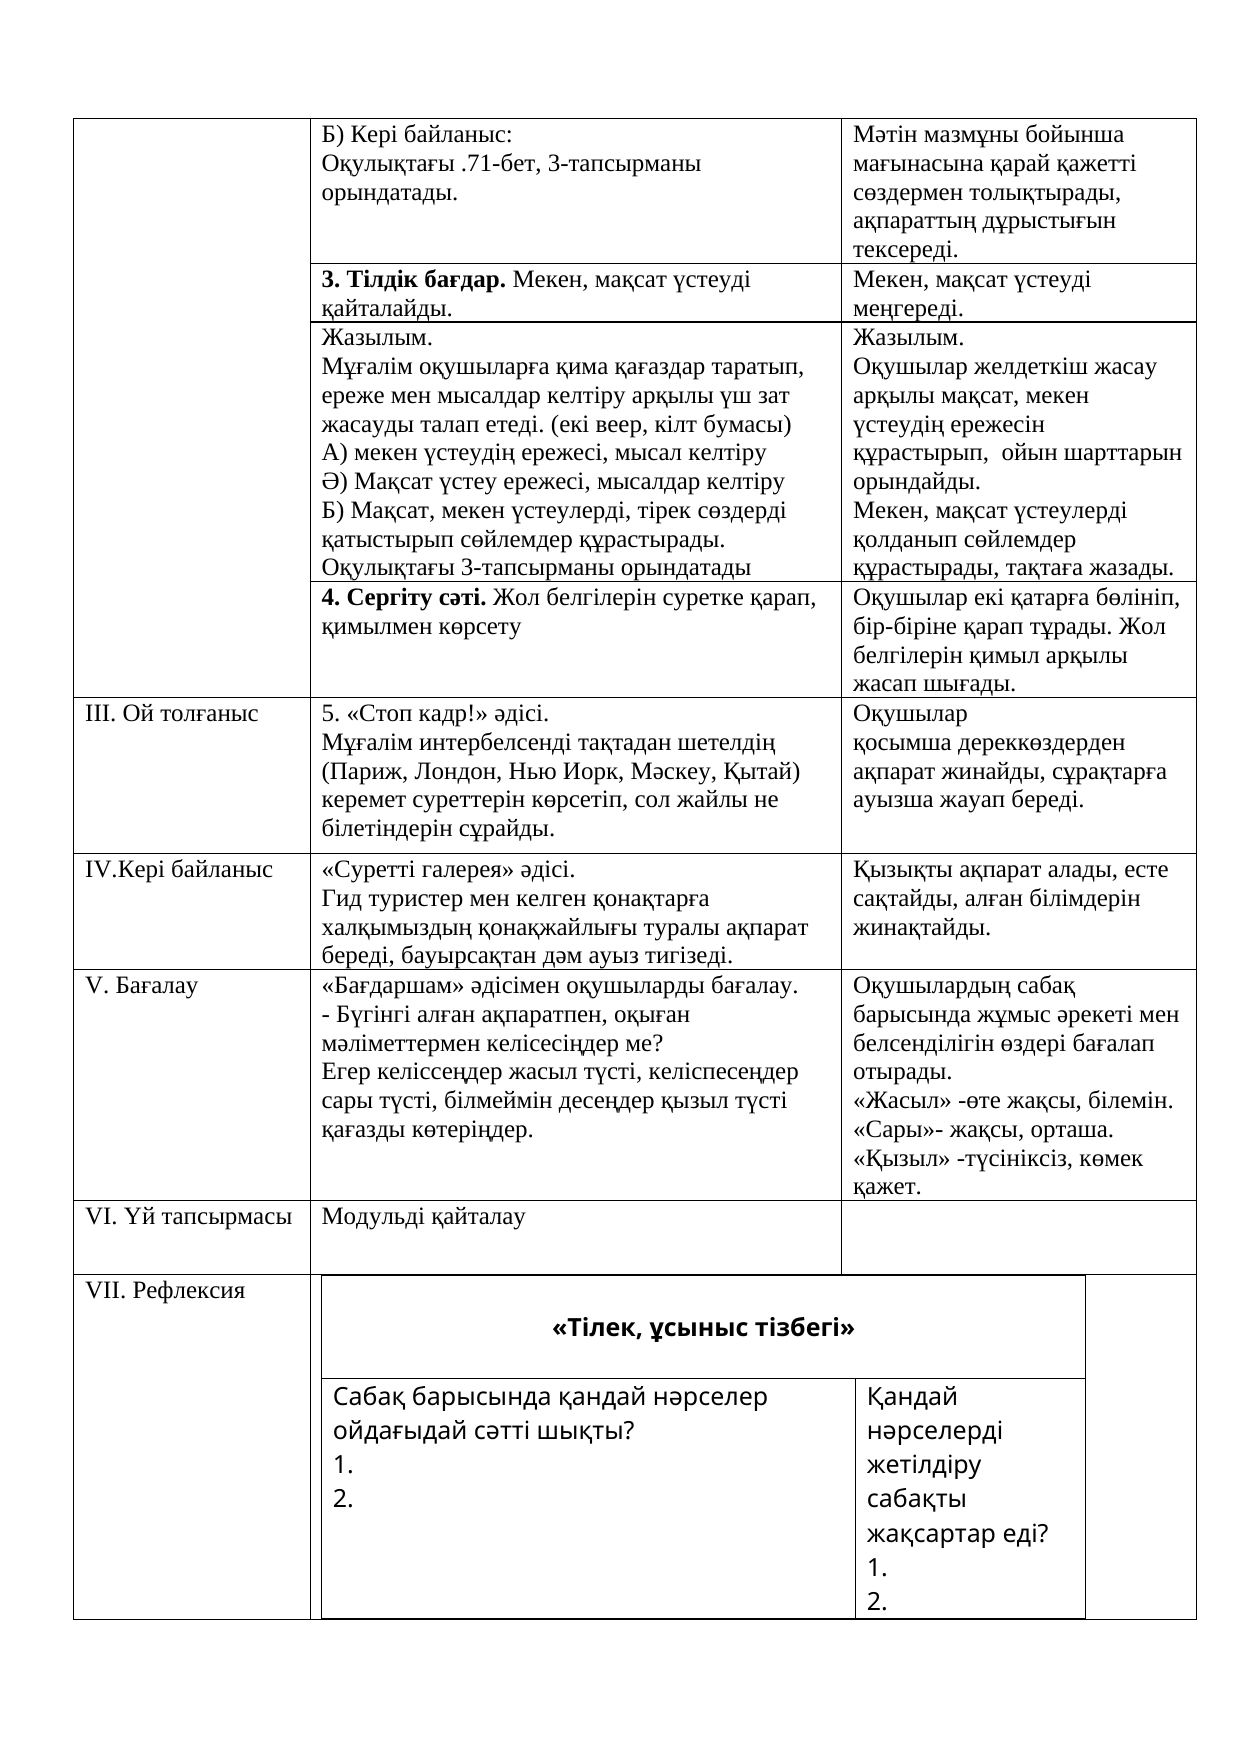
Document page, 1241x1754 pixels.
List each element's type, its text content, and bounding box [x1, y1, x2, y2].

table_cell V. Бағалау [74, 970, 310, 1200]
table_cell VI. Үй тапсырмасы [74, 1201, 310, 1274]
table_cell Оқушылар екі қатарға бөлініп, бір-біріне қарап тұрады. Жол белгілерін қимыл арқылы жасап шығады. [842, 582, 1196, 697]
table_cell Мекен, мақсат үстеуді меңгереді. [842, 264, 1196, 321]
table_cell [856, 1379, 1085, 1618]
table_cell Модульді қайталау [311, 1201, 841, 1274]
table_cell 3. Тілдік бағдар. Мекен, мақсат үстеуді қайталайды. [311, 264, 841, 321]
table_cell Жазылым. Оқушылар желдеткіш жасау арқылы мақсат, мекен үстеудің ережесін құрастырып, ойын шарттарын орындайды. Мекен, мақсат үстеулерді қолданып сөйлемдер құрастырады, тақтаға жазады. [842, 323, 1196, 581]
table_cell 5. «Стоп кадр!» әдісі. Мұғалім интербелсенді тақтадан шетелдің (Париж, Лондон, Нью Иорк, Мәскеу, Қытай) керемет суреттерін көрсетіп, сол жайлы не білетіндерін сұрайды. [311, 698, 841, 853]
table_cell [842, 1201, 1196, 1274]
table_cell «Бағдаршам» әдісімен оқушыларды бағалау. - Бүгінгі алған ақпаратпен, оқыған мәліметтермен келісесіңдер ме? Егер келіссеңдер жасыл түсті, келіспесеңдер сары түсті, білмеймін десеңдер қызыл түсті қағазды көтеріңдер. [311, 970, 841, 1200]
table_cell [1086, 1275, 1196, 1618]
table_cell [322, 1379, 855, 1618]
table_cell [311, 119, 841, 263]
table_cell III. Ой толғаныс [74, 698, 310, 853]
table_cell Жазылым. Мұғалім оқушыларға қима қағаздар таратып, ереже мен мысалдар келтіру арқылы үш зат жасауды талап етеді. (екі веер, кілт бумасы) А) мекен үстеудің ережесі, мысал келтіру Ә) Мақсат үстеу ережесі, мысалдар келтіру Б) Мақсат, мекен үстеулерді, тірек сөздерді қатыстырып сөйлемдер құрастырады. Оқулықтағы 3-тапсырманы орындатады [311, 323, 841, 581]
table_cell 4. Сергіту сәті. Жол белгілерін суретке қарап, қимылмен көрсету [311, 582, 841, 697]
table_cell [311, 1275, 321, 1618]
table_cell IV.Кері байланыс [74, 854, 310, 969]
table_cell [842, 119, 1196, 263]
table_cell VII. Рефлексия [74, 1275, 310, 1618]
table_cell Қызықты ақпарат алады, есте сақтайды, алған білімдерін жинақтайды. [842, 854, 1196, 969]
table_cell Оқушылар қосымша дереккөздерден ақпарат жинайды, сұрақтарға ауызша жауап береді. [842, 698, 1196, 853]
table_cell «Суретті галерея» әдісі. Гид туристер мен келген қонақтарға халқымыздың қонақжайлығы туралы ақпарат береді, бауырсақтан дәм ауыз тигізеді. [311, 854, 841, 969]
table_cell Оқушылардың сабақ барысында жұмыс әрекеті мен белсенділігін өздері бағалап отырады. «Жасыл» -өте жақсы, білемін. «Сары»- жақсы, орташа. «Қызыл» -түсініксіз, көмек қажет. [842, 970, 1196, 1200]
table_cell [322, 1276, 1085, 1378]
